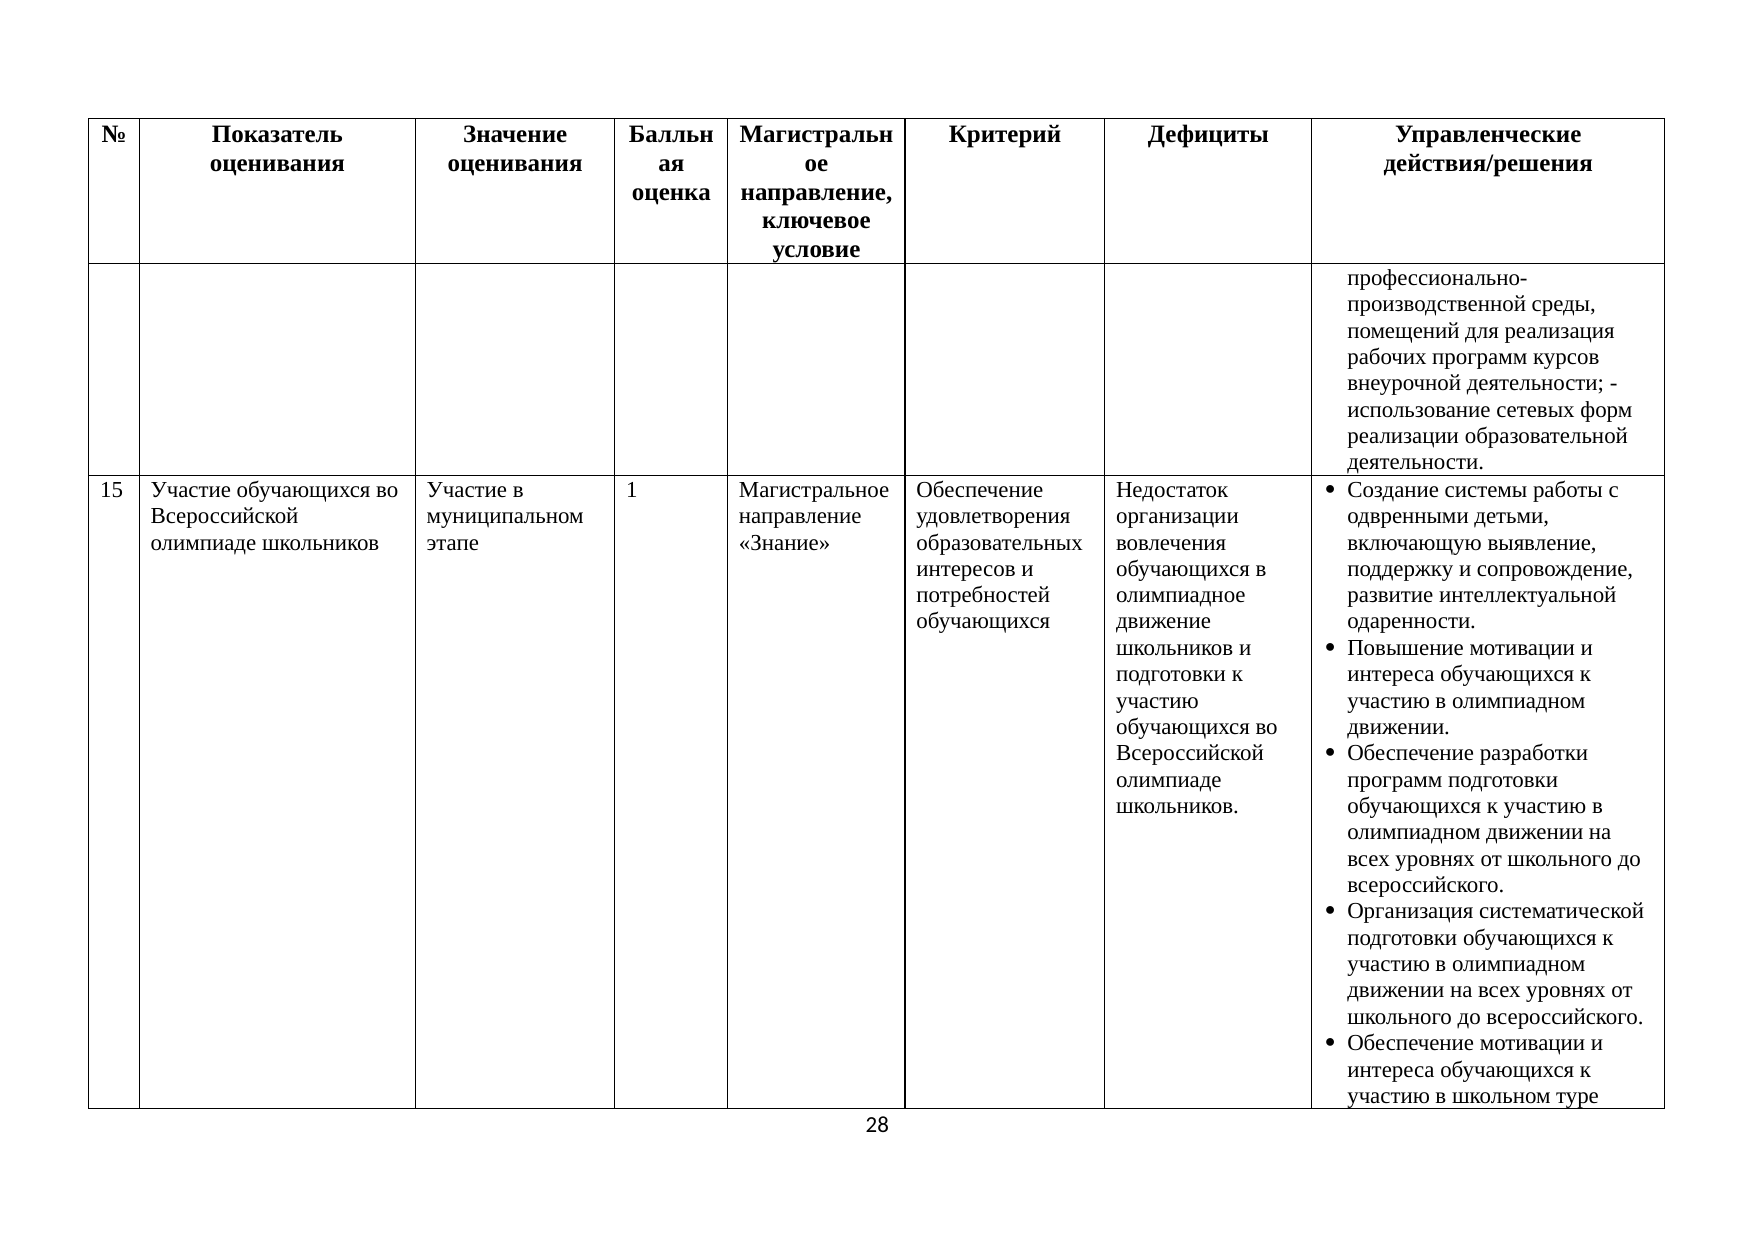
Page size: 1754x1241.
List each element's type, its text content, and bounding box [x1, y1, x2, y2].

table_header Магистральное направление, ключевое условие [728, 119, 904, 263]
table_header Управленческие действия/решения [1312, 119, 1664, 263]
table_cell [1312, 476, 1664, 1108]
table_cell 15 [89, 476, 139, 1108]
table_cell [1312, 264, 1664, 475]
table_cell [1105, 264, 1311, 475]
table_header Критерий [906, 119, 1104, 263]
table_header Балльная оценка [615, 119, 727, 263]
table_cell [1105, 476, 1311, 1108]
table_header Показатель оценивания [140, 119, 415, 263]
table_header № [89, 119, 139, 263]
table_cell Магистральное направление «Знание» [728, 476, 904, 1108]
table_header Значение оценивания [416, 119, 614, 263]
table_cell Участие в муниципальном этапе [416, 476, 614, 1108]
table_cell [140, 476, 415, 1108]
table_cell 1 [615, 476, 727, 1108]
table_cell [906, 476, 1104, 1108]
table_header Дефициты [1105, 119, 1311, 263]
